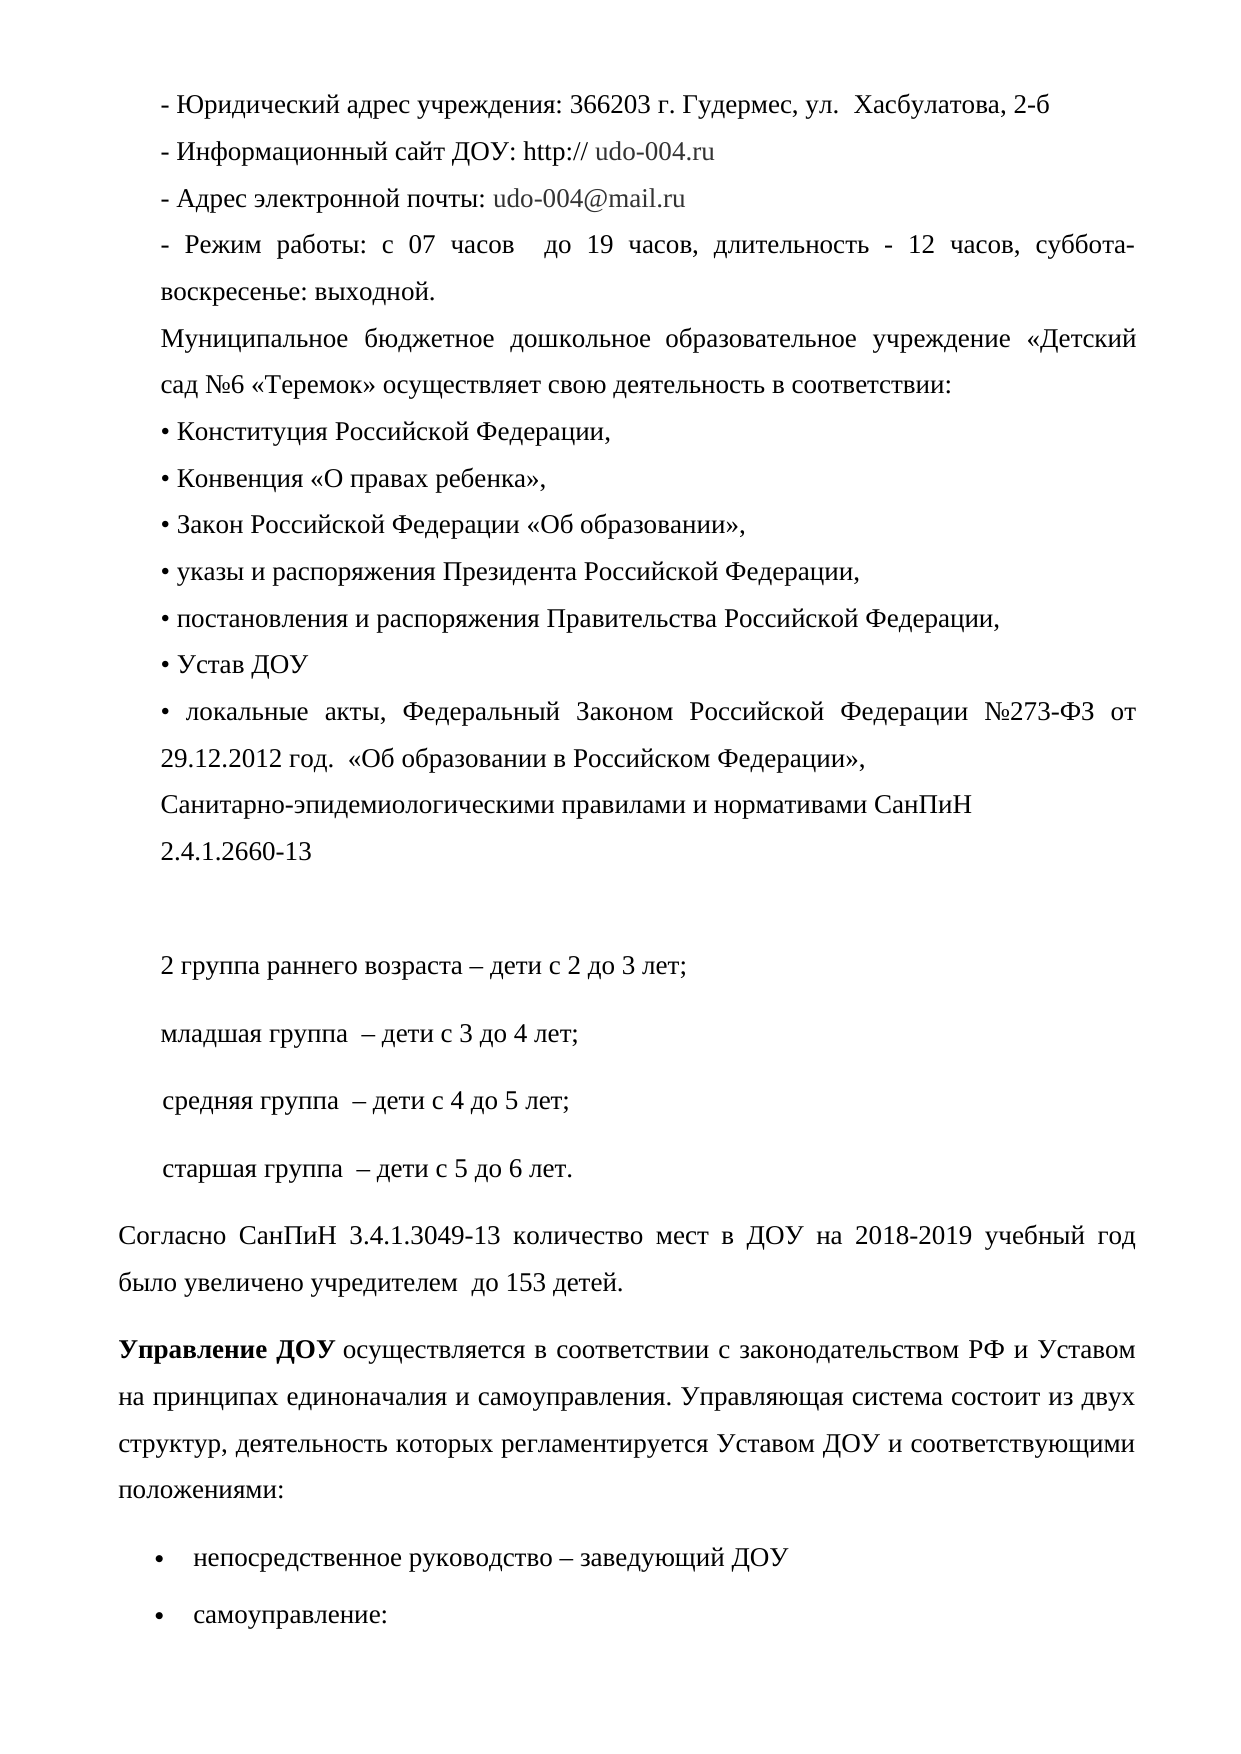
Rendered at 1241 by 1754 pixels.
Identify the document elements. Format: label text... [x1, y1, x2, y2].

text 2.4.1.2660-13 [160, 835, 1137, 866]
text Согласно СанПиН 3.4.1.3049-13 количество мест в ДОУ на 2018-2019 учебный год было увеличено учредителем до 153 детей. [118, 1219, 1137, 1297]
text Управление ДОУ осуществляется в соответствии с законодательством РФ и Уставом на принципах единоначалия и самоуправления. Управляющая система состоит из двух структур, деятельность которых регламентируется Уставом ДОУ и соответствующими положениями: [118, 1334, 1137, 1505]
list непосредственное руководство – заведующий ДОУ [156, 1541, 1137, 1572]
text Муниципальное бюджетное дошкольное образовательное учреждение «Детский сад №6 «Теремок» осуществляет свою деятельность в соответствии: [160, 322, 1137, 400]
text • Устав ДОУ [160, 649, 1137, 680]
text средняя группа – дети с 4 до 5 лет; [156, 1084, 1137, 1116]
text - Режим работы: с 07 часов до 19 часов, длительность - 12 часов, суббота-воскресенье: выходной. [160, 229, 1137, 306]
text - Юридический адрес учреждения: 366203 г. Гудермес, ул. Хасбулатова, 2-б [160, 89, 1137, 120]
text Санитарно-эпидемиологическими правилами и нормативами СанПиН [160, 789, 1137, 820]
text • постановления и распоряжения Правительства Российской Федерации, [160, 602, 1137, 633]
text - Адрес электронной почты: udo-004@mail.ru [160, 182, 1137, 213]
text младшая группа – дети с 3 до 4 лет; [160, 1017, 1137, 1048]
text • локальные акты, Федеральный Законом Российской Федерации №273-ФЗ от 29.12.2012 год. «Об образовании в Российском Федерации», [160, 695, 1137, 773]
text • Закон Российской Федерации «Об образовании», [160, 509, 1137, 540]
list самоуправление: [156, 1598, 1137, 1629]
text • указы и распоряжения Президента Российской Федерации, [160, 555, 1137, 586]
text 2 группа раннего возраста – дети с 2 до 3 лет; [160, 949, 1137, 981]
text старшая группа – дети с 5 до 6 лет. [156, 1152, 1137, 1183]
text - Информационный сайт ДОУ: http:// udo-004.ru [160, 135, 1137, 166]
text • Конвенция «О правах ребенка», [160, 462, 1137, 493]
text • Конституция Российской Федерации, [160, 415, 1137, 446]
